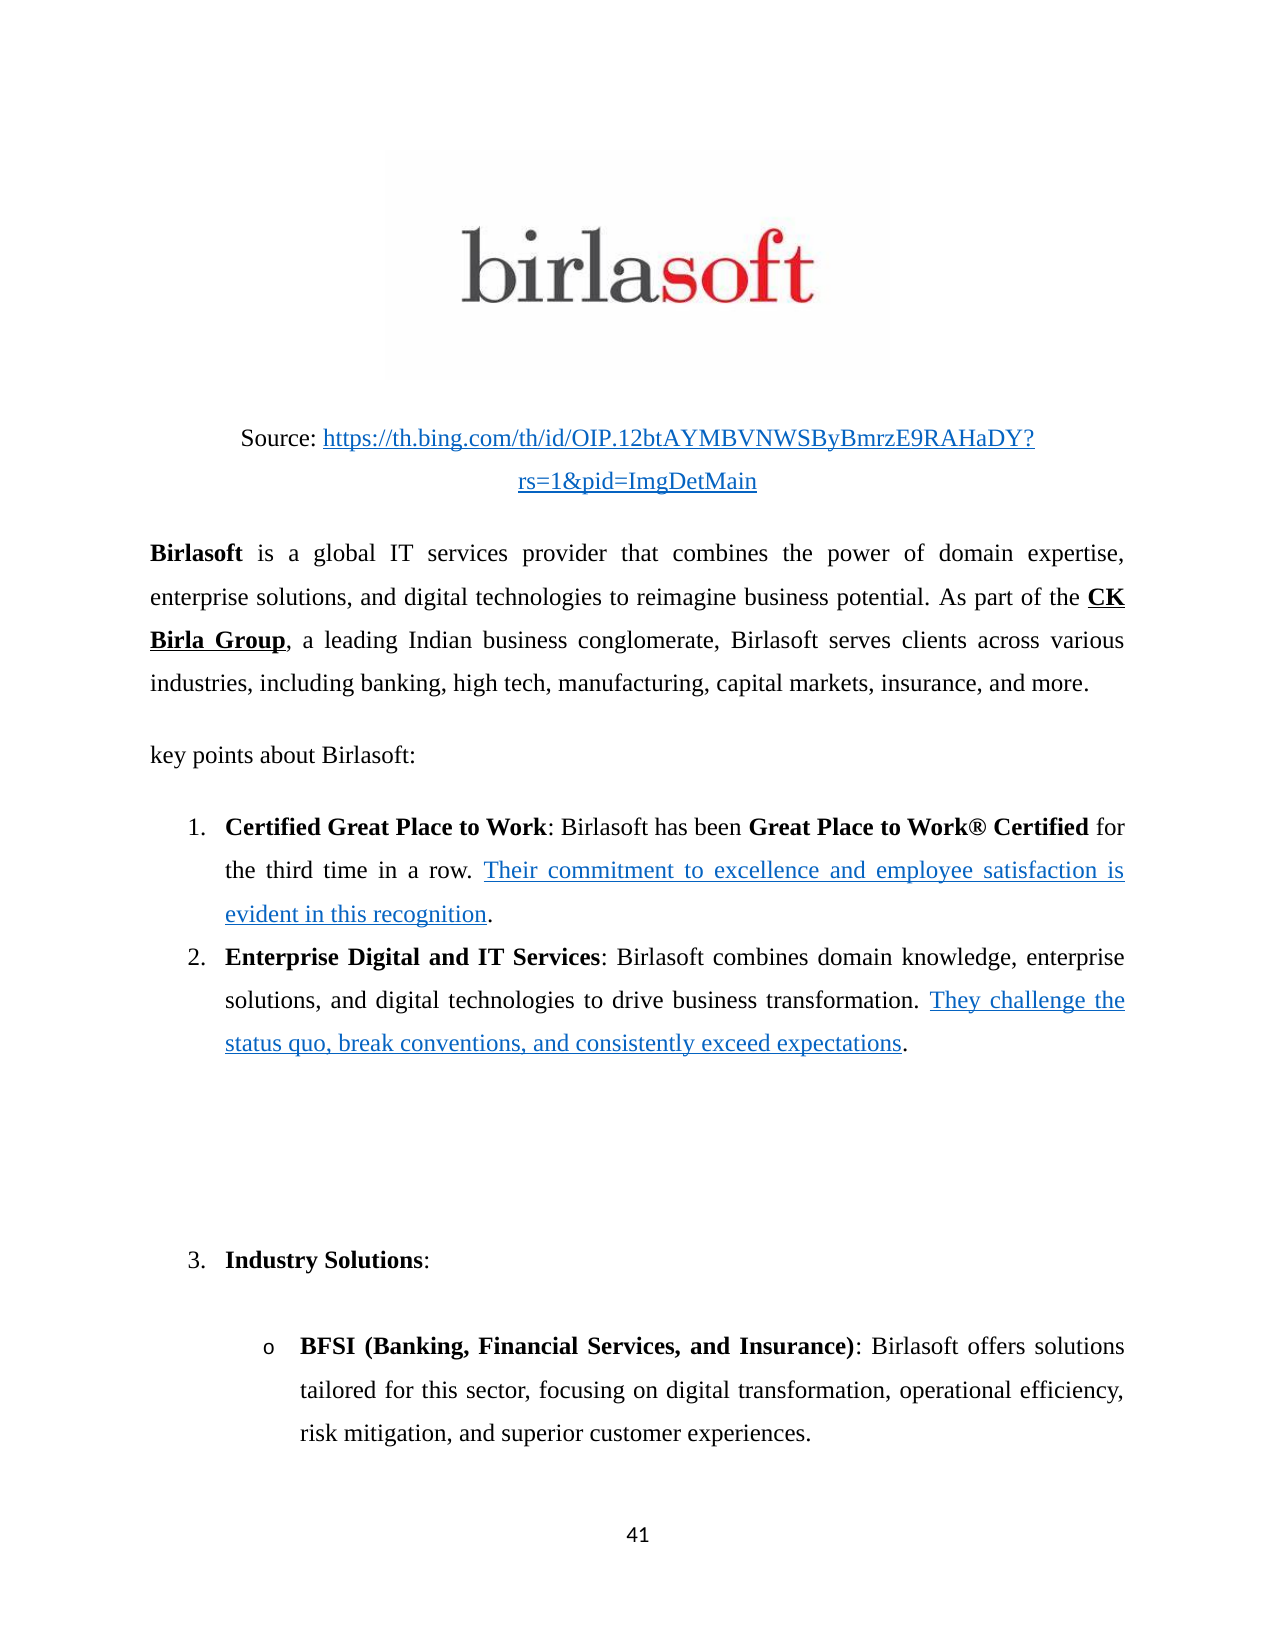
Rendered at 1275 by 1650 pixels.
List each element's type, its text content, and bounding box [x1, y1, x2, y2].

list Industry Solutions: [187, 1245, 1125, 1317]
list Enterprise Digital and IT Services: Birlasoft combines domain knowledge, enterprise solutions, and digital technologies to drive business transformation. They challenge the status quo, break conventions, and consistently exceed expectations. [187, 942, 1125, 1057]
picture [385, 150, 891, 380]
text Birlasoft is a global IT services provider that combines the power of domain expertise, enterprise solutions, and digital technologies to reimagine business potential. As part of the CK Birla Group, a leading Indian business conglomerate, Birlasoft serves clients across various industries, including banking, high tech, manufacturing, capital markets, insurance, and more. [150, 538, 1125, 697]
list Certified Great Place to Work: Birlasoft has been Great Place to Work® Certified for the third time in a row. Their commitment to excellence and employee satisfaction is evident in this recognition. [187, 812, 1125, 927]
list BFSI (Banking, Financial Services, and Insurance): Birlasoft offers solutions tailored for this sector, focusing on digital transformation, operational efficiency, risk mitigation, and superior customer experiences. [262, 1331, 1125, 1447]
text Source: https://th.bing.com/th/id/OIP.12btAYMBVNWSByBmrzE9RAHaDY?rs=1&pid=ImgDetMain [150, 423, 1125, 495]
text key points about Birlasoft: [150, 740, 1125, 769]
